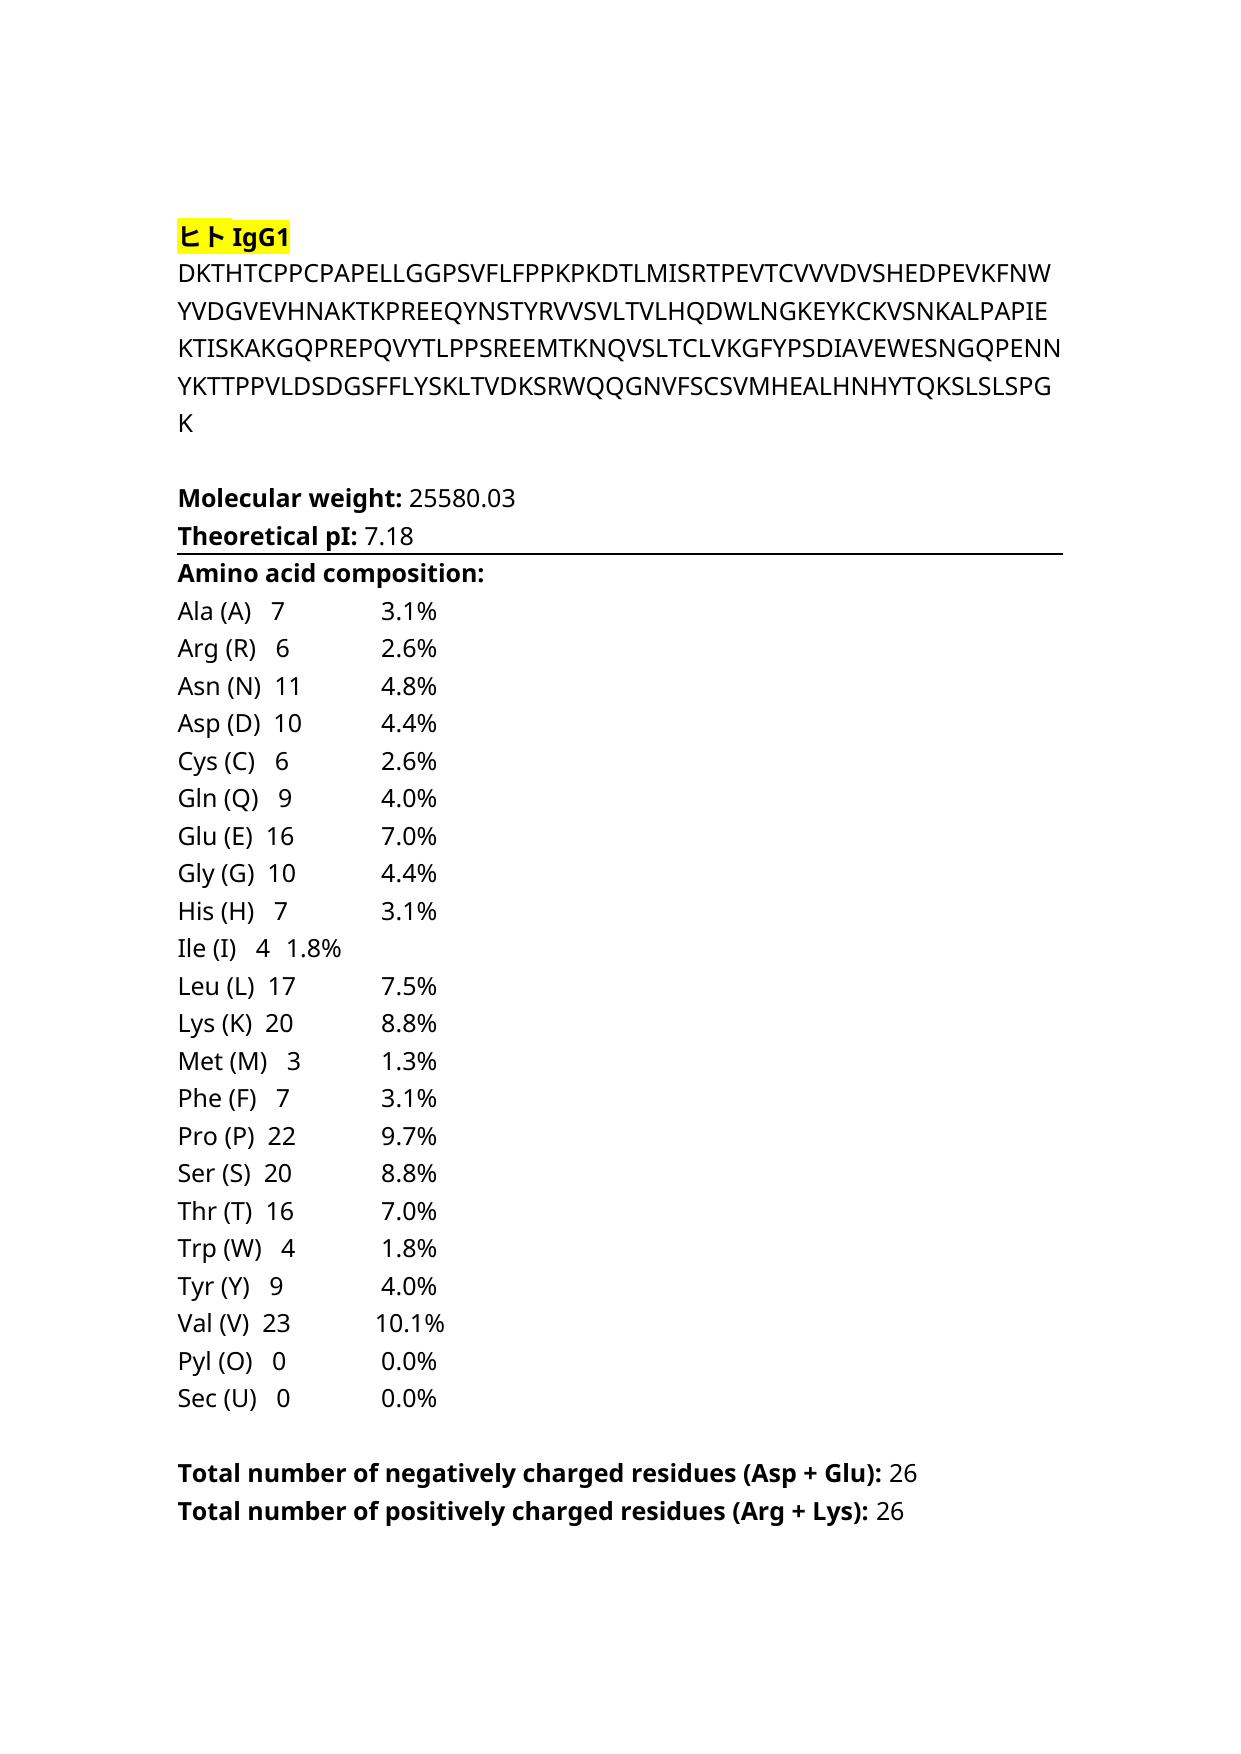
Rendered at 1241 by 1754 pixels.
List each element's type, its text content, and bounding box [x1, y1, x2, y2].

text Lys (K) 20 8.8% [177, 1004, 1063, 1042]
text Pro (P) 22 9.7% [177, 1117, 1063, 1154]
text Gly (G) 10 4.4% [177, 854, 1063, 892]
text His (H) 7 3.1% [177, 892, 1063, 929]
text Leu (L) 17 7.5% [177, 967, 1063, 1004]
text Ile (I) 4 1.8% [177, 929, 1063, 967]
text Thr (T) 16 7.0% [177, 1192, 1063, 1229]
text Trp (W) 4 1.8% [177, 1229, 1063, 1267]
text Asn (N) 11 4.8% [177, 667, 1063, 704]
text Met (M) 3 1.3% [177, 1042, 1063, 1079]
text Total number of positively charged residues (Arg + Lys): 26 [177, 1492, 1063, 1529]
text Gln (Q) 9 4.0% [177, 779, 1063, 817]
text Theoretical pI: 7.18 [177, 517, 1063, 553]
text Glu (E) 16 7.0% [177, 817, 1063, 854]
text Pyl (O) 0 0.0% [177, 1342, 1063, 1379]
text Arg (R) 6 2.6% [177, 629, 1063, 667]
text Amino acid composition: Ala (A) 7 3.1% [177, 555, 1063, 629]
text Tyr (Y) 9 4.0% [177, 1267, 1063, 1304]
text DKTHTCPPCPAPELLGGPSVFLFPPKPKDTLMISRTPEVTCVVVDVSHEDPEVKFNWYVDGVEVHNAKTKPREEQYNSTYRVVSVLTVLHQDWLNGKEYKCKVSNKALPAPIEKTISKAKGQPREPQVYTLPPSREEMTKNQVSLTCLVKGFYPSDIAVEWESNGQPENNYKTTPPVLDSDGSFFLYSKLTVDKSRWQQGNVFSCSVMHEALHNHYTQKSLSLSPGK [177, 254, 1063, 442]
text ヒトIgG1 [177, 217, 1063, 254]
text Asp (D) 10 4.4% [177, 704, 1063, 742]
text Sec (U) 0 0.0% [177, 1379, 1063, 1417]
text Molecular weight: 25580.03 [177, 479, 1063, 517]
text Phe (F) 7 3.1% [177, 1079, 1063, 1117]
text Val (V) 23 10.1% [177, 1304, 1063, 1342]
text Ser (S) 20 8.8% [177, 1154, 1063, 1192]
text Total number of negatively charged residues (Asp + Glu): 26 [177, 1454, 1063, 1492]
text Cys (C) 6 2.6% [177, 742, 1063, 779]
